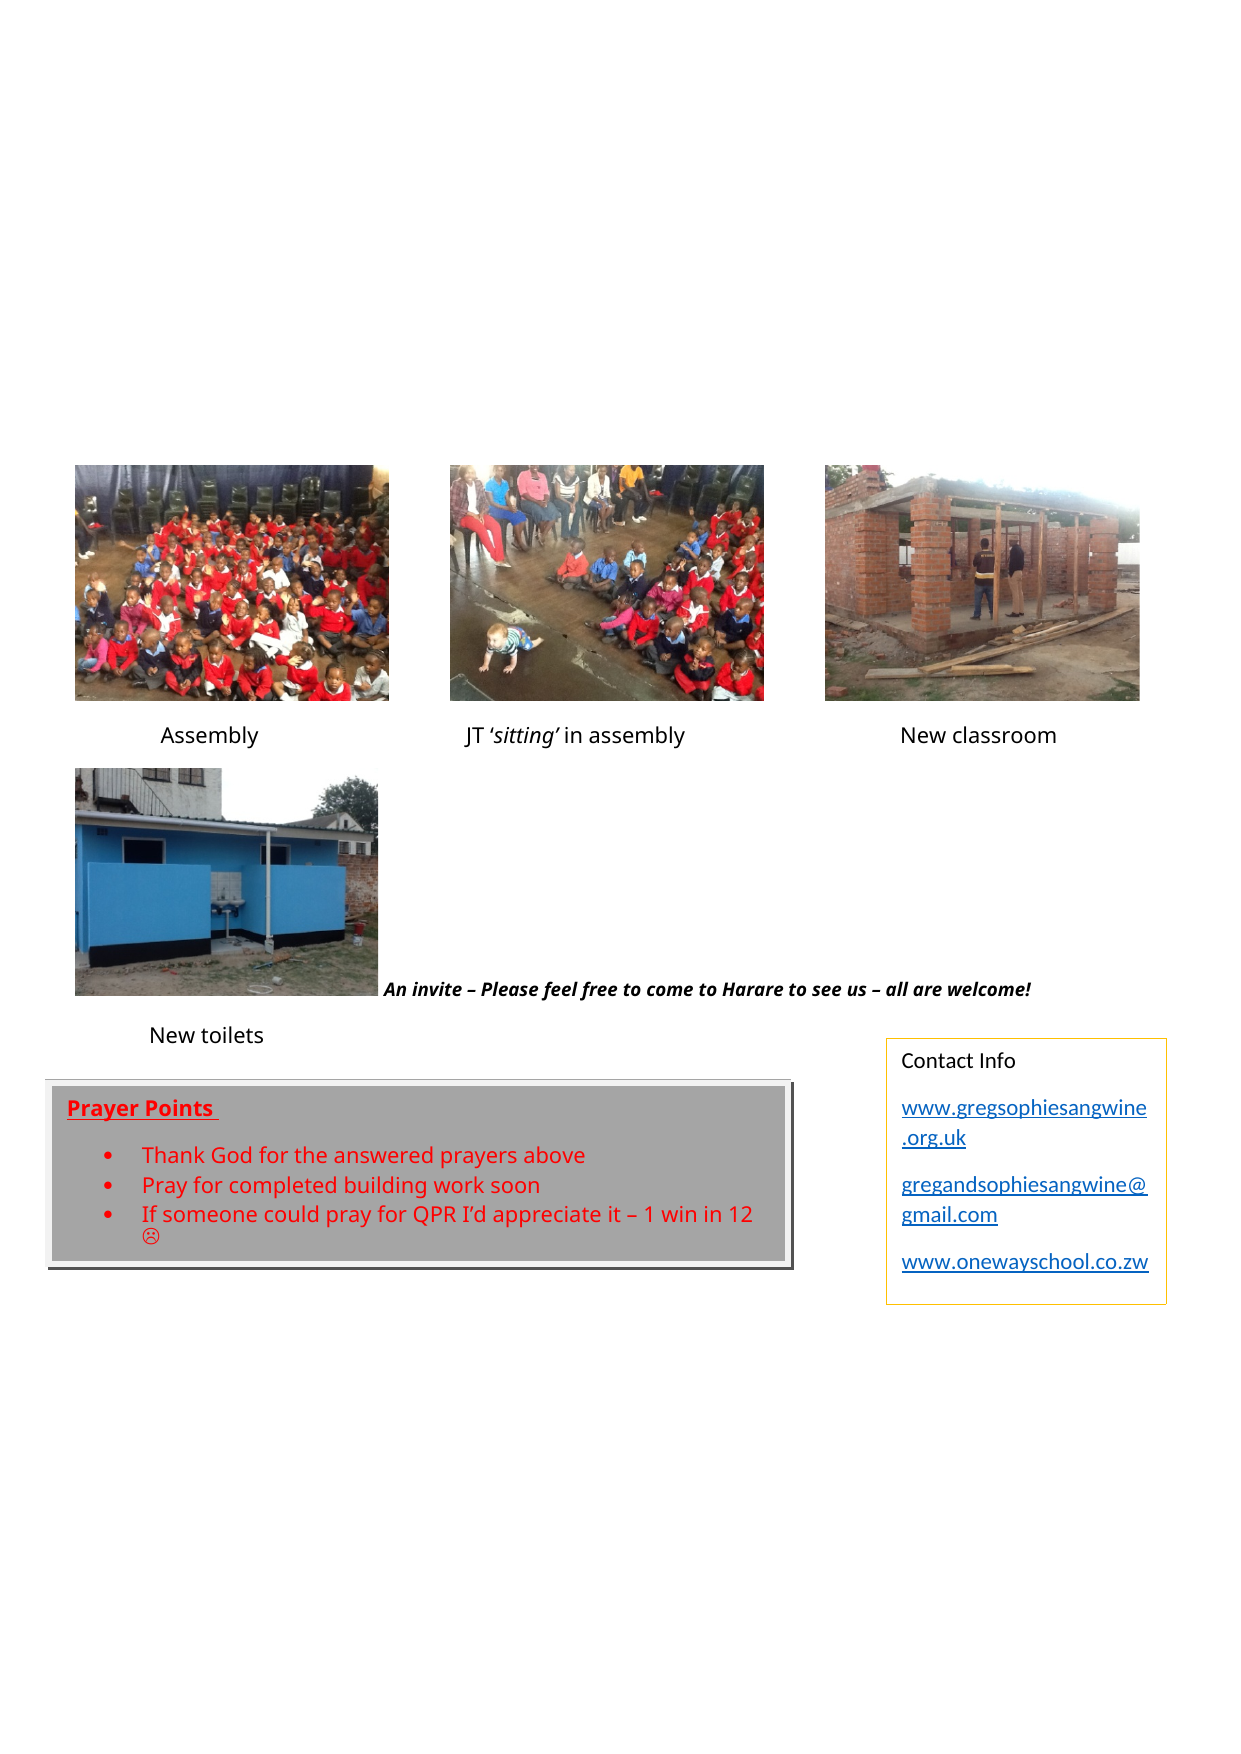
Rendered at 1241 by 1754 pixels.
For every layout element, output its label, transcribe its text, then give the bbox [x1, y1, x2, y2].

picture [450, 465, 764, 701]
picture [825, 465, 1140, 701]
text New toilets [75, 1020, 1165, 1050]
picture [75, 465, 389, 701]
picture [75, 768, 379, 996]
text Assembly JT ‘sitting’ in assembly New classroom [75, 720, 1165, 750]
